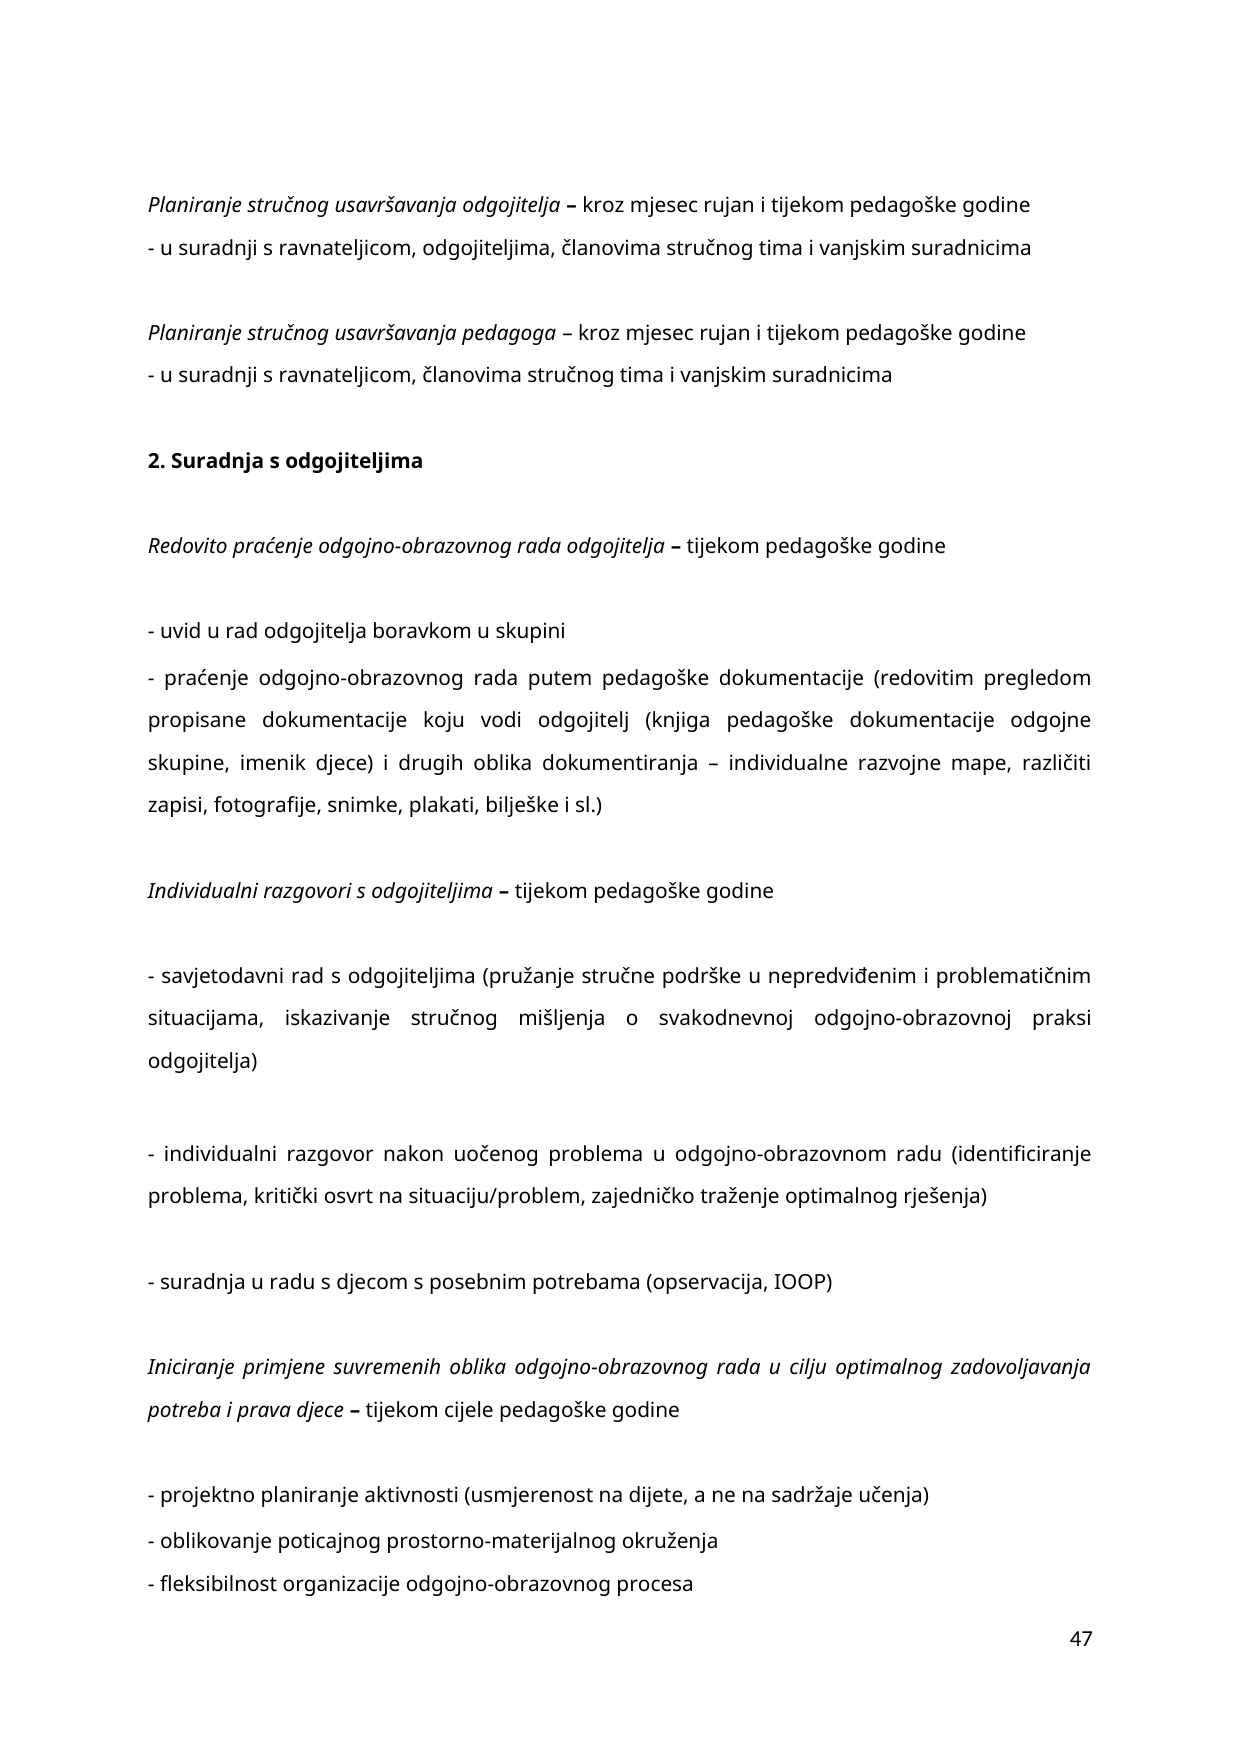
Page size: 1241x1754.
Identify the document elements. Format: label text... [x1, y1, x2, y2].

text - u suradnji s ravnateljicom, članovima stručnog tima i vanjskim suradnicima [148, 361, 1093, 389]
text 2. Suradnja s odgojiteljima [148, 446, 1093, 474]
text Planiranje stručnog usavršavanja pedagoga – kroz mjesec rujan i tijekom pedagoške godine [148, 318, 1093, 346]
text - individualni razgovor nakon uočenog problema u odgojno-obrazovnom radu (identificiranje problema, kritički osvrt na situaciju/problem, zajedničko traženje optimalnog rješenja) [148, 1139, 1093, 1210]
text - praćenje odgojno-obrazovnog rada putem pedagoške dokumentacije (redovitim pregledom propisane dokumentacije koju vodi odgojitelj (knjiga pedagoške dokumentacije odgojne skupine, imenik djece) i drugih oblika dokumentiranja – individualne razvojne mape, različiti zapisi, fotografije, snimke, plakati, bilješke i sl.) [148, 663, 1093, 819]
text - uvid u rad odgojitelja boravkom u skupini [148, 616, 1093, 645]
text - oblikovanje poticajnog prostorno-materijalnog okruženja [148, 1527, 1093, 1555]
text Redovito praćenje odgojno-obrazovnog rada odgojitelja – tijekom pedagoške godine [148, 531, 1093, 559]
text - projektno planiranje aktivnosti (usmjerenost na dijete, a ne na sadržaje učenja) [148, 1480, 1093, 1508]
text Iniciranje primjene suvremenih oblika odgojno-obrazovnog rada u cilju optimalnog zadovoljavanja potreba i prava djece – tijekom cijele pedagoške godine [148, 1352, 1093, 1423]
text - u suradnji s ravnateljicom, odgojiteljima, članovima stručnog tima i vanjskim suradnicima [148, 233, 1093, 261]
text - savjetodavni rad s odgojiteljima (pružanje stručne podrške u nepredviđenim i problematičnim situacijama, iskazivanje stručnog mišljenja o svakodnevnoj odgojno-obrazovnoj praksi odgojitelja) [148, 961, 1093, 1074]
text - suradnja u radu s djecom s posebnim potrebama (opservacija, IOOP) [148, 1267, 1093, 1295]
text Planiranje stručnog usavršavanja odgojitelja – kroz mjesec rujan i tijekom pedagoške godine [148, 190, 1093, 219]
text Individualni razgovori s odgojiteljima – tijekom pedagoške godine [148, 876, 1093, 904]
text - fleksibilnost organizacije odgojno-obrazovnog procesa [148, 1569, 1093, 1598]
